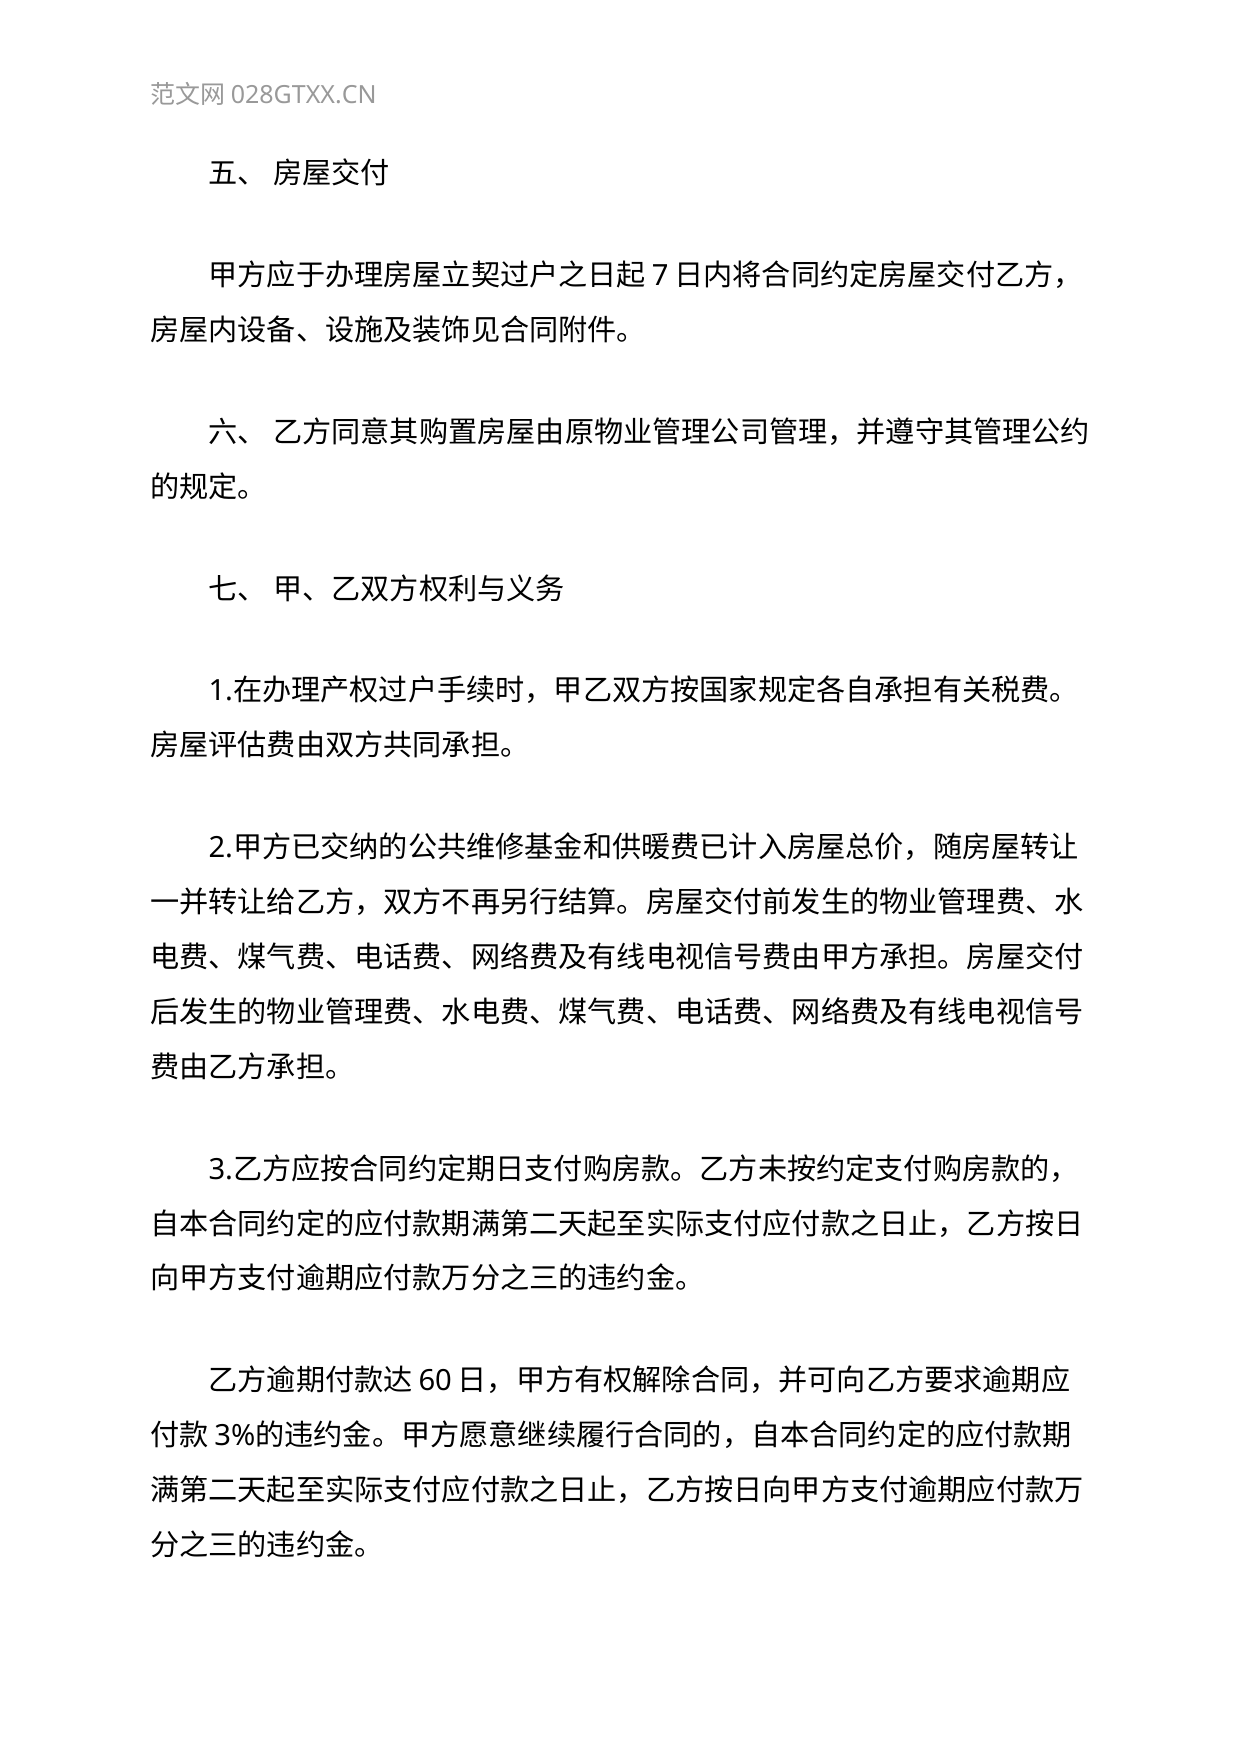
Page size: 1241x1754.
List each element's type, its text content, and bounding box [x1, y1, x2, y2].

text 七、 甲、乙双方权利与义务 [150, 565, 1090, 607]
text 3.乙方应按合同约定期日支付购房款。乙方未按约定支付购房款的，自本合同约定的应付款期满第二天起至实际支付应付款之日止，乙方按日向甲方支付逾期应付款万分之三的违约金。 [150, 1145, 1090, 1297]
text 2.甲方已交纳的公共维修基金和供暖费已计入房屋总价，随房屋转让一并转让给乙方，双方不再另行结算。房屋交付前发生的物业管理费、水电费、煤气费、电话费、网络费及有线电视信号费由甲方承担。房屋交付后发生的物业管理费、水电费、煤气费、电话费、网络费及有线电视信号费由乙方承担。 [150, 824, 1090, 1086]
text 五、 房屋交付 [150, 150, 1090, 192]
text 六、 乙方同意其购置房屋由原物业管理公司管理，并遵守其管理公约的规定。 [150, 408, 1090, 506]
text 乙方逾期付款达60日，甲方有权解除合同，并可向乙方要求逾期应付款3%的违约金。甲方愿意继续履行合同的，自本合同约定的应付款期满第二天起至实际支付应付款之日止，乙方按日向甲方支付逾期应付款万分之三的违约金。 [150, 1357, 1090, 1564]
text 1.在办理产权过户手续时，甲乙双方按国家规定各自承担有关税费。房屋评估费由双方共同承担。 [150, 667, 1090, 764]
text 甲方应于办理房屋立契过户之日起7日内将合同约定房屋交付乙方，房屋内设备、设施及装饰见合同附件。 [150, 252, 1090, 349]
